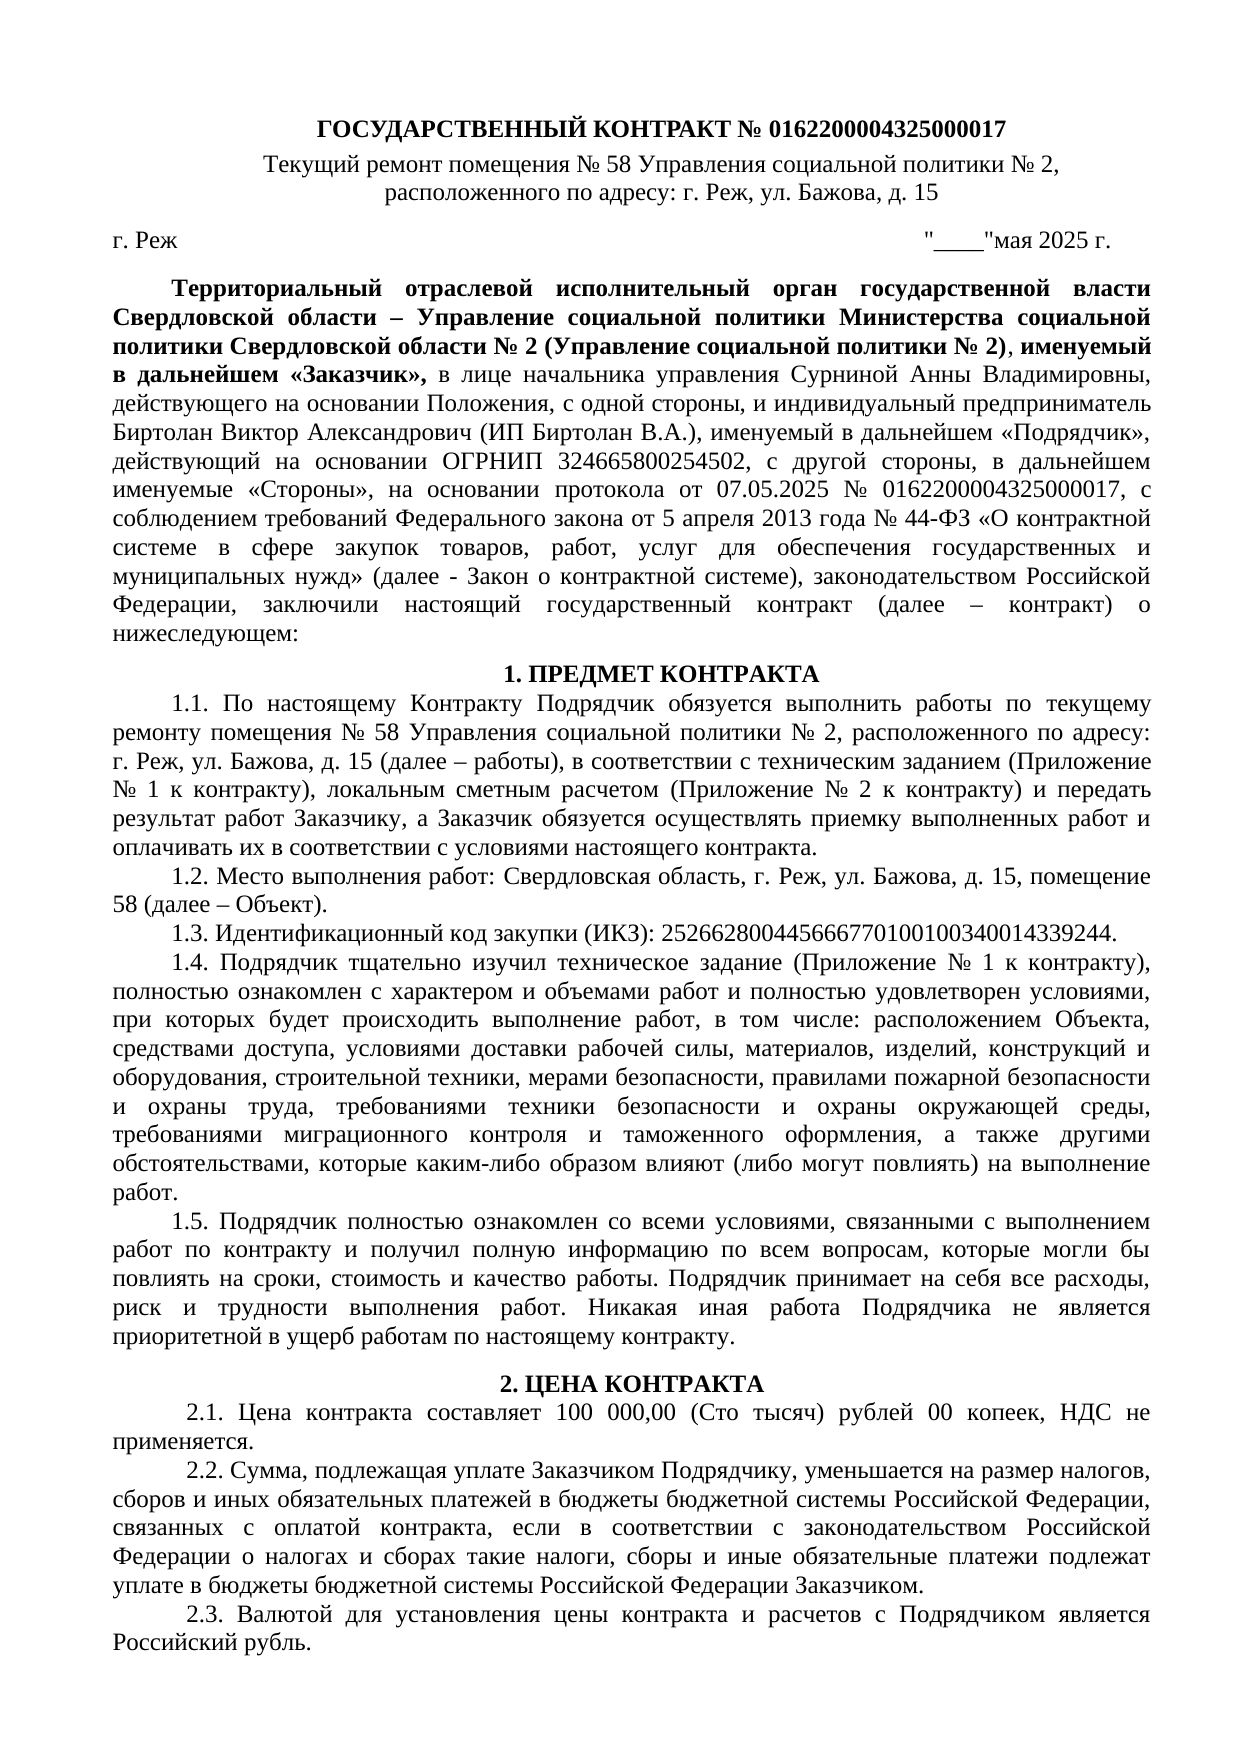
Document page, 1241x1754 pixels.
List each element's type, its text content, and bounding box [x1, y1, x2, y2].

text 1.2. Место выполнения работ: Свердловская область, г. Реж, ул. Бажова, д. 15, помещение 58 (далее – Объект). [112, 861, 1152, 918]
text 2.1. Цена контракта составляет 100 000,00 (Сто тысяч) рублей 00 копеек, НДС не применяется. [112, 1397, 1152, 1455]
text 1.4. Подрядчик тщательно изучил техническое задание (Приложение № 1 к контракту), полностью ознакомлен с характером и объемами работ и полностью удовлетворен условиями, при которых будет происходить выполнение работ, в том числе: расположением Объекта, средствами доступа, условиями доставки рабочей силы, материалов, изделий, конструкций и оборудования, строительной техники, мерами безопасности, правилами пожарной безопасности и охраны труда, требованиями техники безопасности и охраны окружающей среды, требованиями миграционного контроля и таможенного оформления, а также другими обстоятельствами, которые каким-либо образом влияют (либо могут повлиять) на выполнение работ. [112, 947, 1152, 1206]
text 1.5. Подрядчик полностью ознакомлен со всеми условиями, связанными с выполнением работ по контракту и получил полную информацию по всем вопросам, которые могли бы повлиять на сроки, стоимость и качество работы. Подрядчик принимает на себя все расходы, риск и трудности выполнения работ. Никакая иная работа Подрядчика не является приоритетной в ущерб работам по настоящему контракту. [112, 1206, 1152, 1349]
text 2.3. Валютой для установления цены контракта и расчетов с Подрядчиком является Российский рубль. [112, 1599, 1152, 1656]
text ГОСУДАРСТВЕННЫЙ КОнтРакт № 0162200004325000017 [112, 114, 1152, 142]
text расположенного по адресу: г. Реж, ул. Бажова, д. 15 [112, 177, 1152, 206]
text 1. ПРЕДМЕТ КОНТРАКТА [112, 659, 1152, 688]
text Текущий ремонт помещения № 58 Управления социальной политики № 2, [112, 149, 1152, 177]
text 1.1. По настоящему Контракту Подрядчик обязуется выполнить работы по текущему ремонту помещения № 58 Управления социальной политики № 2, расположенного по адресу: г. Реж, ул. Бажова, д. 15 (далее – работы), в соответствии с техническим заданием (Приложение № 1 к контракту), локальным сметным расчетом (Приложение № 2 к контракту) и передать результат работ Заказчику, а Заказчик обязуется осуществлять приемку выполненных работ и оплачивать их в соответствии с условиями настоящего контракта. [112, 688, 1152, 861]
text 2. ЦЕНА КОНТРАКТА [112, 1369, 1152, 1397]
text Территориальный отраслевой исполнительный орган государственной власти Свердловской области – Управление социальной политики Министерства социальной политики Свердловской области № 2 (Управление социальной политики № 2), именуемый в дальнейшем «Заказчик», в лице начальника управления Сурниной Анны Владимировны, действующего на основании Положения, с одной стороны, и индивидуальный предприниматель Биртолан Виктор Александрович (ИП Биртолан В.А.), именуемый в дальнейшем «Подрядчик», действующий на основании ОГРНИП 324665800254502, с другой стороны, в дальнейшем именуемые «Стороны», на основании протокола от 07.05.2025 № 0162200004325000017, с соблюдением требований Федерального закона от 5 апреля 2013 года № 44-ФЗ «О контрактной системе в сфере закупок товаров, работ, услуг для обеспечения государственных и муниципальных нужд» (далее - Закон о контрактной системе), законодательством Российской Федерации, заключили настоящий государственный контракт (далее – контракт) о нижеследующем: [112, 273, 1152, 647]
text 2.2. Сумма, подлежащая уплате Заказчиком Подрядчику, уменьшается на размер налогов, сборов и иных обязательных платежей в бюджеты бюджетной системы Российской Федерации, связанных с оплатой контракта, если в соответствии с законодательством Российской Федерации о налогах и сборах такие налоги, сборы и иные обязательные платежи подлежат уплате в бюджеты бюджетной системы Российской Федерации Заказчиком. [112, 1455, 1152, 1599]
text 1.3. Идентификационный код закупки (ИКЗ): 252662800445666770100100340014339244. [112, 918, 1152, 947]
text г. Реж "____"мая 2025 г. [112, 225, 1152, 254]
